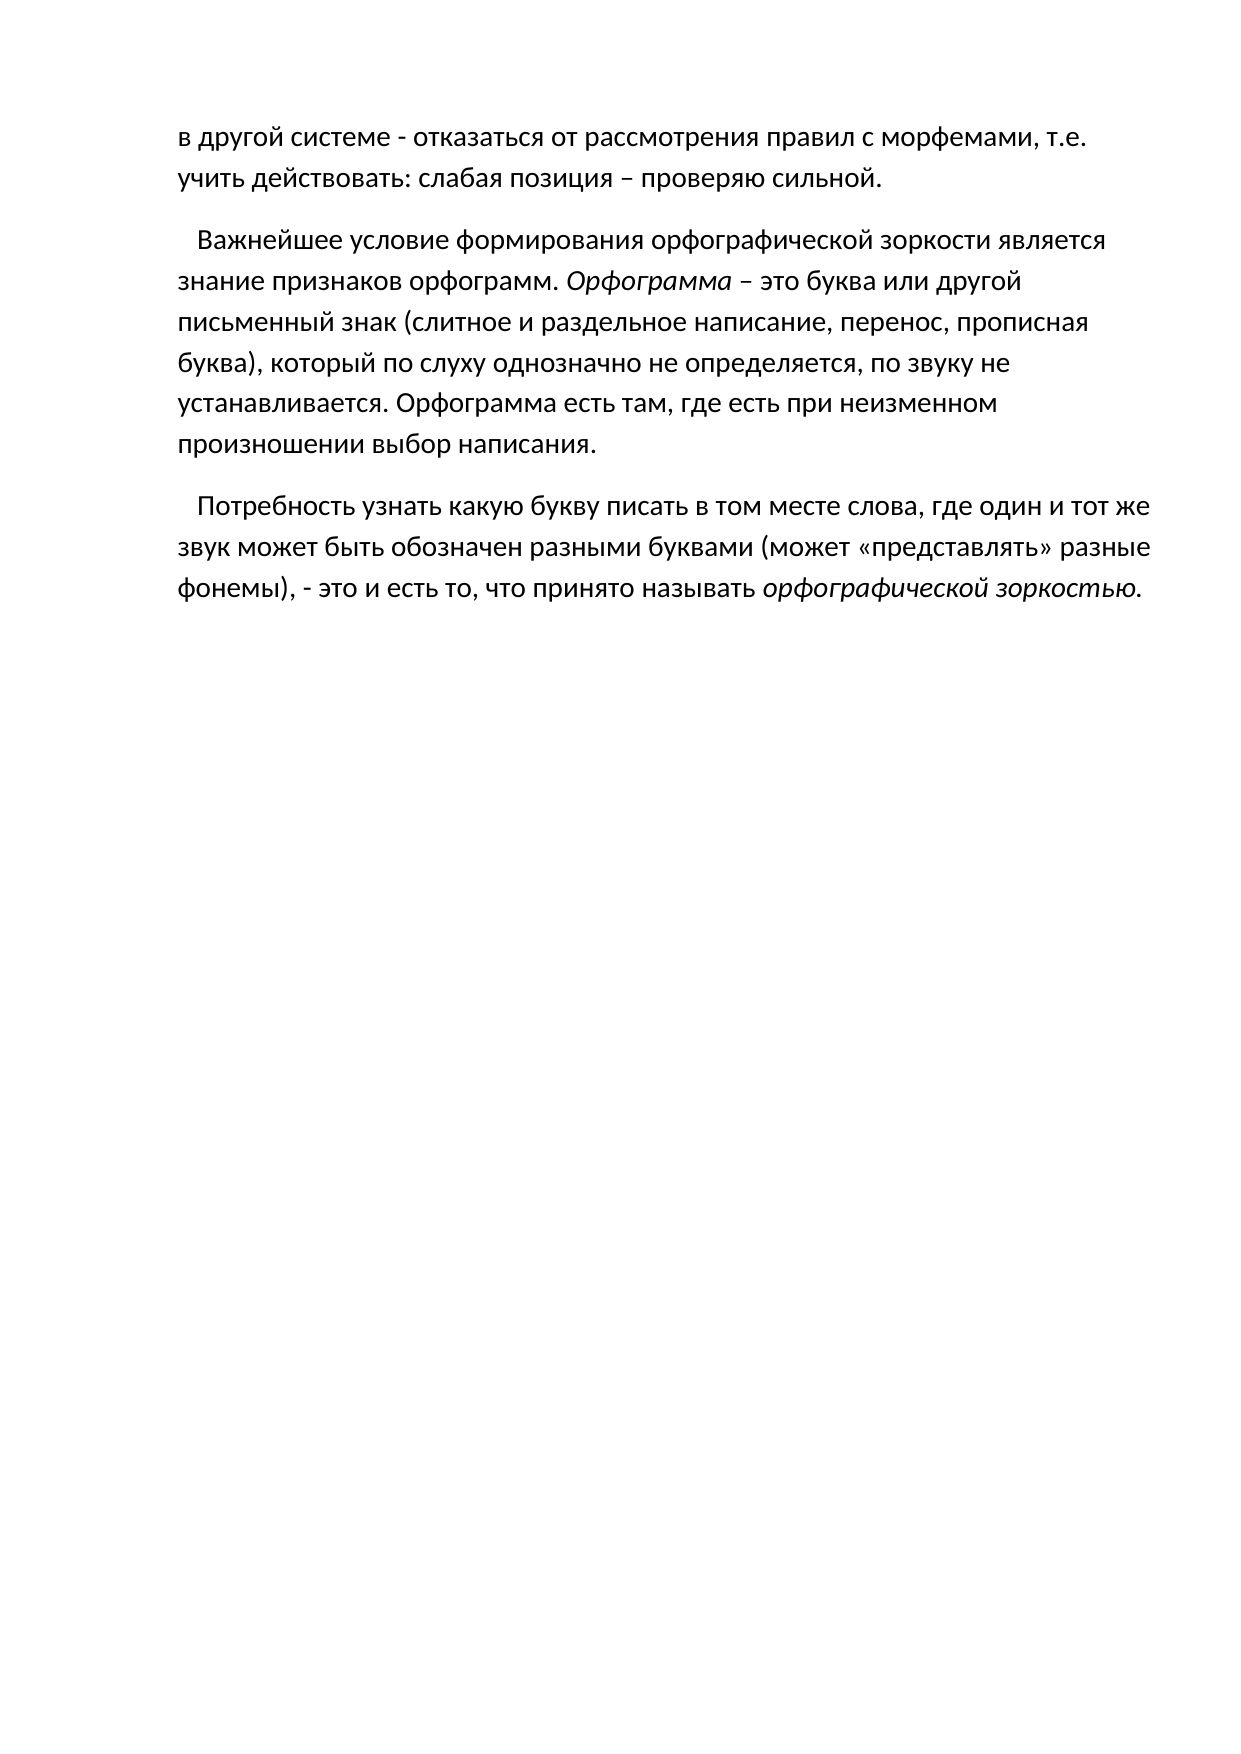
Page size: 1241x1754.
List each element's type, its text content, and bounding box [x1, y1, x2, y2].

text Потребность узнать какую букву писать в том месте слова, где один и тот же звук может быть обозначен разными буквами (может «представлять» разные фонемы), - это и есть то, что принято называть орфографической зоркостью. [177, 487, 1152, 605]
text Важнейшее условие формирования орфографической зоркости является знание признаков орфограмм. Орфограмма – это буква или другой письменный знак (слитное и раздельное написание, перенос, прописная буква), который по слуху однозначно не определяется, по звуку не устанавливается. Орфограмма есть там, где есть при неизменном произношении выбор написания. [177, 221, 1152, 461]
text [177, 118, 1152, 195]
